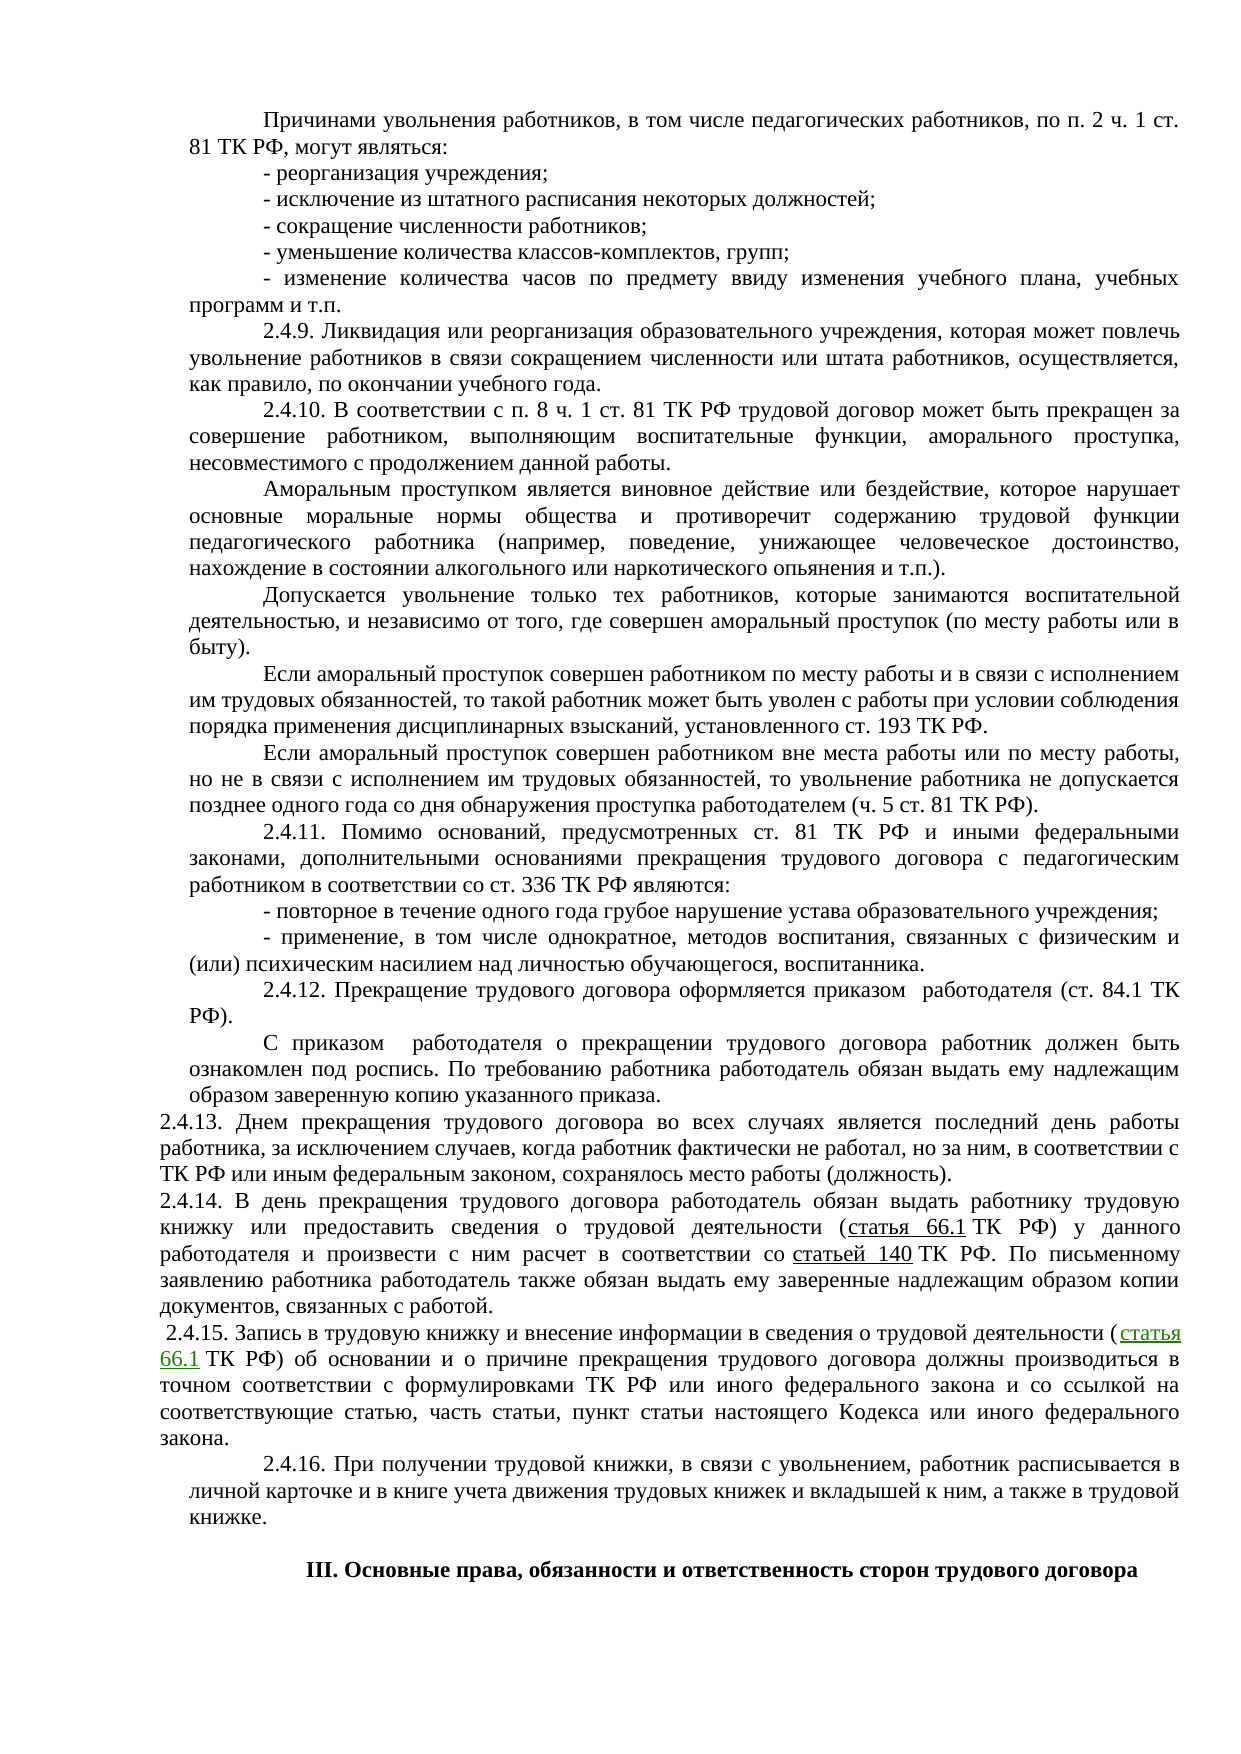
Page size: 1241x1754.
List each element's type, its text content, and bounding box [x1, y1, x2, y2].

text 2.4.12. Прекращение трудового договора оформляется приказом работодателя (ст. 84.1 ТК РФ). [189, 976, 1181, 1029]
text - изменение количества часов по предмету ввиду изменения учебного плана, учебных программ и т.п. [189, 264, 1181, 317]
text С приказом работодателя о прекращении трудового договора работник должен быть ознакомлен под роспись. По требованию работника работодатель обязан выдать ему надлежащим образом заверенную копию указанного приказа. [189, 1029, 1181, 1108]
text - повторное в течение одного года грубое нарушение устава образовательного учреждения; [189, 897, 1181, 923]
text Причинами увольнения работников, в том числе педагогических работников, по п. 2 ч. 1 ст. 81 ТК РФ, могут являться: [189, 106, 1181, 159]
text - сокращение численности работников; [189, 212, 1181, 238]
text Допускается увольнение только тех работников, которые занимаются воспитательной деятельностью, и независимо от того, где совершен аморальный проступок (по месту работы или в быту). [189, 581, 1181, 660]
text Аморальным проступком является виновное действие или бездействие, которое нарушает основные моральные нормы общества и противоречит содержанию трудовой функции педагогического работника (например, поведение, унижающее человеческое достоинство, нахождение в состоянии алкогольного или наркотического опьянения и т.п.). [189, 475, 1181, 581]
text - реорганизация учреждения; [189, 159, 1181, 185]
text 2.4.13. Днем прекращения трудового договора во всех случаях является последний день работы работника, за исключением случаев, когда работник фактически не работал, но за ним, в соответствии с ТК РФ или иным федеральным законом, сохранялось место работы (должность). [159, 1108, 1181, 1187]
text - применение, в том числе однократное, методов воспитания, связанных с физическим и (или) психическим насилием над личностью обучающегося, воспитанника. [189, 923, 1181, 976]
text Если аморальный проступок совершен работником по месту работы и в связи с исполнением им трудовых обязанностей, то такой работник может быть уволен с работы при условии соблюдения порядка применения дисциплинарных взысканий, установленного ст. 193 ТК РФ. [189, 660, 1181, 739]
text 2.4.10. В соответствии с п. 8 ч. 1 ст. 81 ТК РФ трудовой договор может быть прекращен за совершение работником, выполняющим воспитательные функции, аморального проступка, несовместимого с продолжением данной работы. [189, 396, 1181, 475]
text 2.4.11. Помимо оснований, предусмотренных ст. 81 ТК РФ и иными федеральными законами, дополнительными основаниями прекращения трудового договора с педагогическим работником в соответствии со ст. 336 ТК РФ являются: [189, 818, 1181, 897]
text 2.4.14. В день прекращения трудового договора работодатель обязан выдать работнику трудовую книжку или предоставить сведения о трудовой деятельности (статья 66.1 ТК РФ) у данного работодателя и произвести с ним расчет в соответствии со статьей 140 ТК РФ. По письменному заявлению работника работодатель также обязан выдать ему заверенные надлежащим образом копии документов, связанных с работой. [159, 1187, 1181, 1319]
text - уменьшение количества классов-комплектов, групп; [189, 238, 1181, 264]
text - исключение из штатного расписания некоторых должностей; [189, 185, 1181, 212]
text 2.4.16. При получении трудовой книжки, в связи с увольнением, работник расписывается в личной карточке и в книге учета движения трудовых книжек и вкладышей к ним, а также в трудовой книжке. [189, 1450, 1181, 1529]
text 2.4.9. Ликвидация или реорганизация образовательного учреждения, которая может повлечь увольнение работников в связи сокращением численности или штата работников, осуществляется, как правило, по окончании учебного года. [189, 317, 1181, 396]
text 2.4.15. Запись в трудовую книжку и внесение информации в сведения о трудовой деятельности (статья 66.1 ТК РФ) об основании и о причине прекращения трудового договора должны производиться в точном соответствии с формулировками ТК РФ или иного федерального закона и со ссылкой на соответствующие статью, часть статьи, пункт статьи настоящего Кодекса или иного федерального закона. [159, 1319, 1181, 1450]
text Если аморальный проступок совершен работником вне места работы или по месту работы, но не в связи с исполнением им трудовых обязанностей, то увольнение работника не допускается позднее одного года со дня обнаружения проступка работодателем (ч. 5 ст. 81 ТК РФ). [189, 739, 1181, 818]
text III. Основные права, обязанности и ответственность сторон трудового договора [189, 1556, 1181, 1582]
